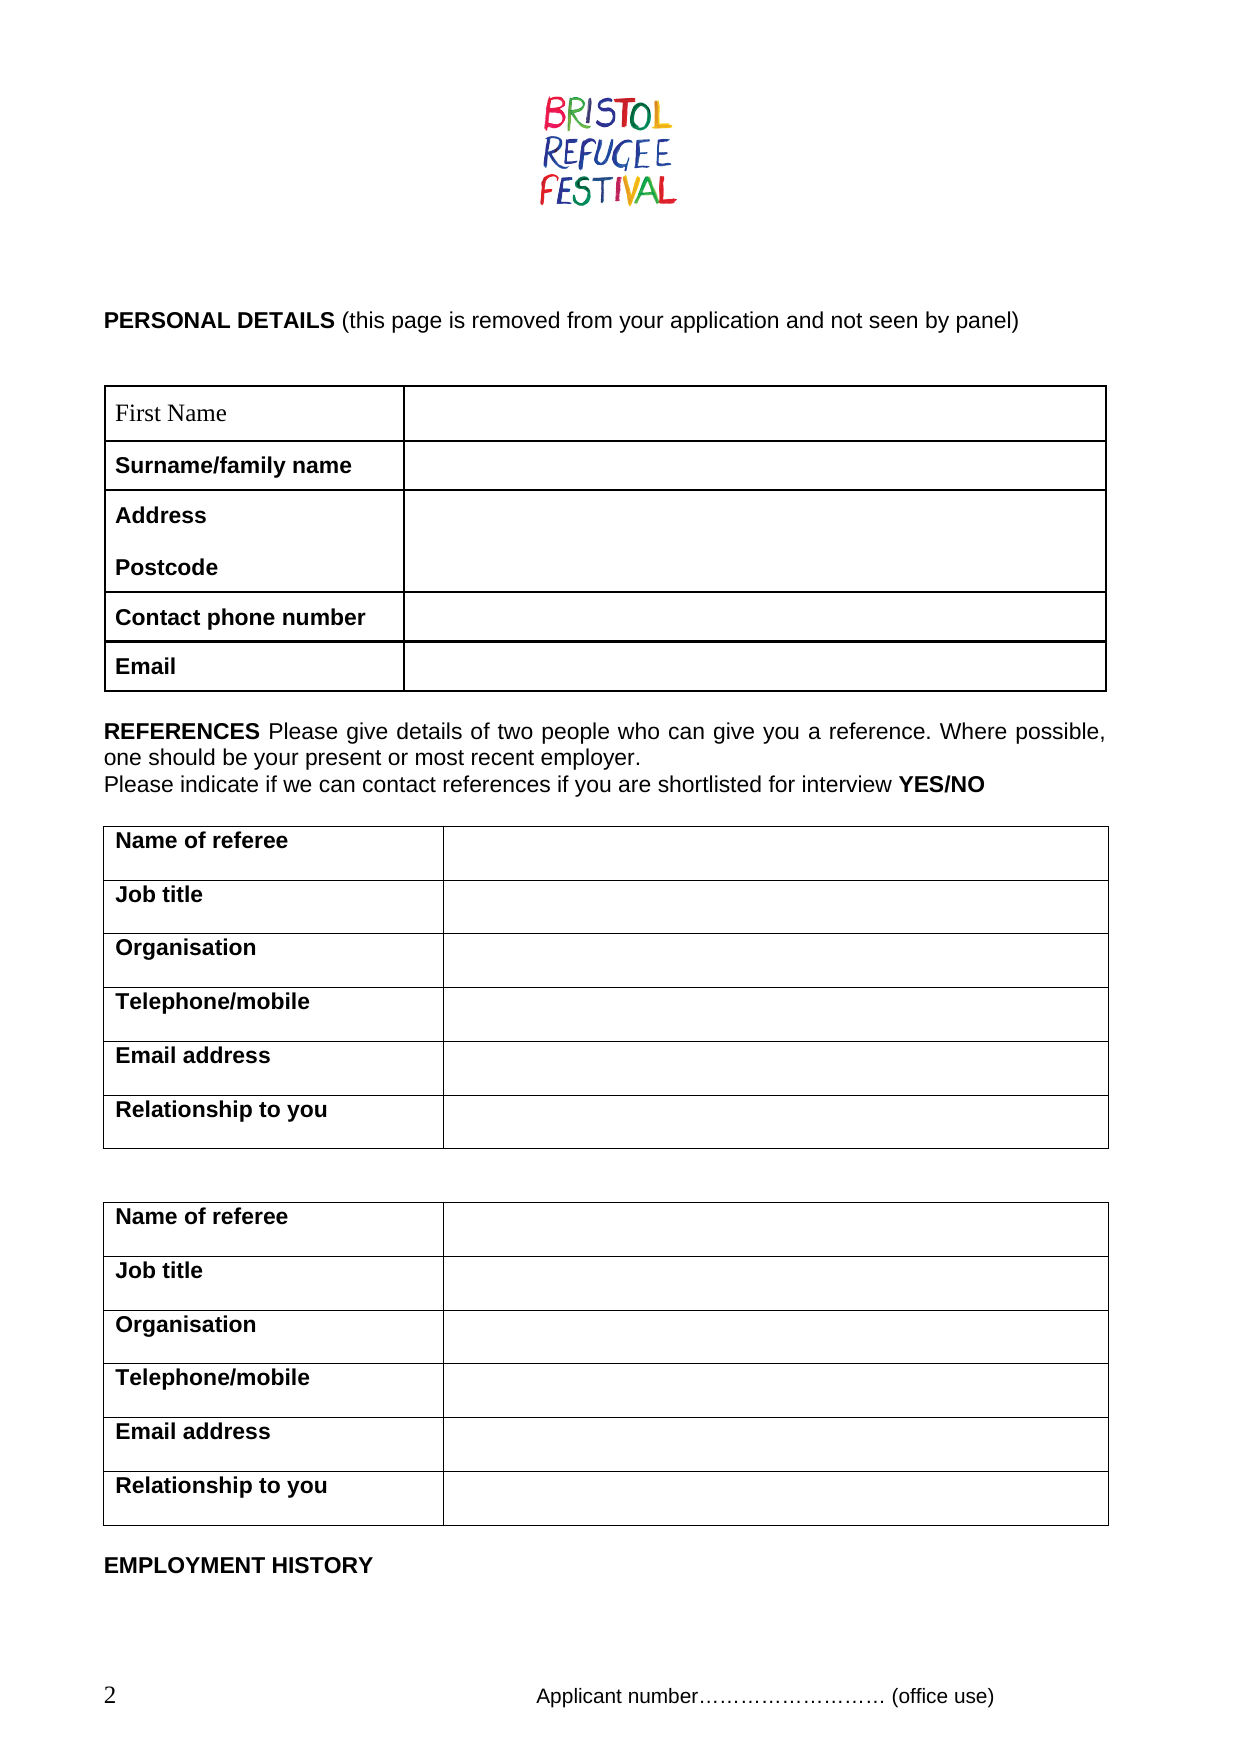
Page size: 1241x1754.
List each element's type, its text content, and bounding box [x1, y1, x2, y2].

text PERSONAL DETAILS (this page is removed from your application and not seen by panel) [103, 307, 1107, 334]
table_cell Relationship to you [104, 1472, 443, 1524]
table_cell Telephone/mobile [104, 988, 443, 1041]
table_cell Job title [104, 881, 443, 933]
subtitle Please indicate if we can contact references if you are shortlisted for interview YES/NO [103, 771, 1107, 797]
table_cell Email address [104, 1042, 443, 1094]
table_cell [444, 934, 1108, 987]
table_header [444, 827, 1108, 879]
table_header Name of referee [104, 827, 443, 879]
table_header Name of referee [104, 1203, 443, 1256]
table_cell Organisation [104, 934, 443, 987]
table_cell Relationship to you [104, 1096, 443, 1148]
table_cell Email address [104, 1418, 443, 1471]
text EMPLOYMENT HISTORY [103, 1552, 1103, 1578]
table_cell Job title [104, 1257, 443, 1309]
table_cell [444, 1096, 1108, 1148]
table_cell [444, 988, 1108, 1041]
table_cell Telephone/mobile [104, 1364, 443, 1417]
table_cell [444, 1042, 1108, 1094]
table_cell [444, 881, 1108, 933]
table_cell [444, 1311, 1108, 1363]
table_cell [444, 1418, 1108, 1471]
table_header [444, 1203, 1108, 1256]
table_cell Organisation [104, 1311, 443, 1363]
table_cell [444, 1472, 1108, 1524]
subtitle REFERENCES Please give details of two people who can give you a reference. Where possible, one should be your present or most recent employer. [103, 718, 1107, 771]
picture [498, 48, 713, 263]
table_cell [444, 1364, 1108, 1417]
table_cell [444, 1257, 1108, 1309]
